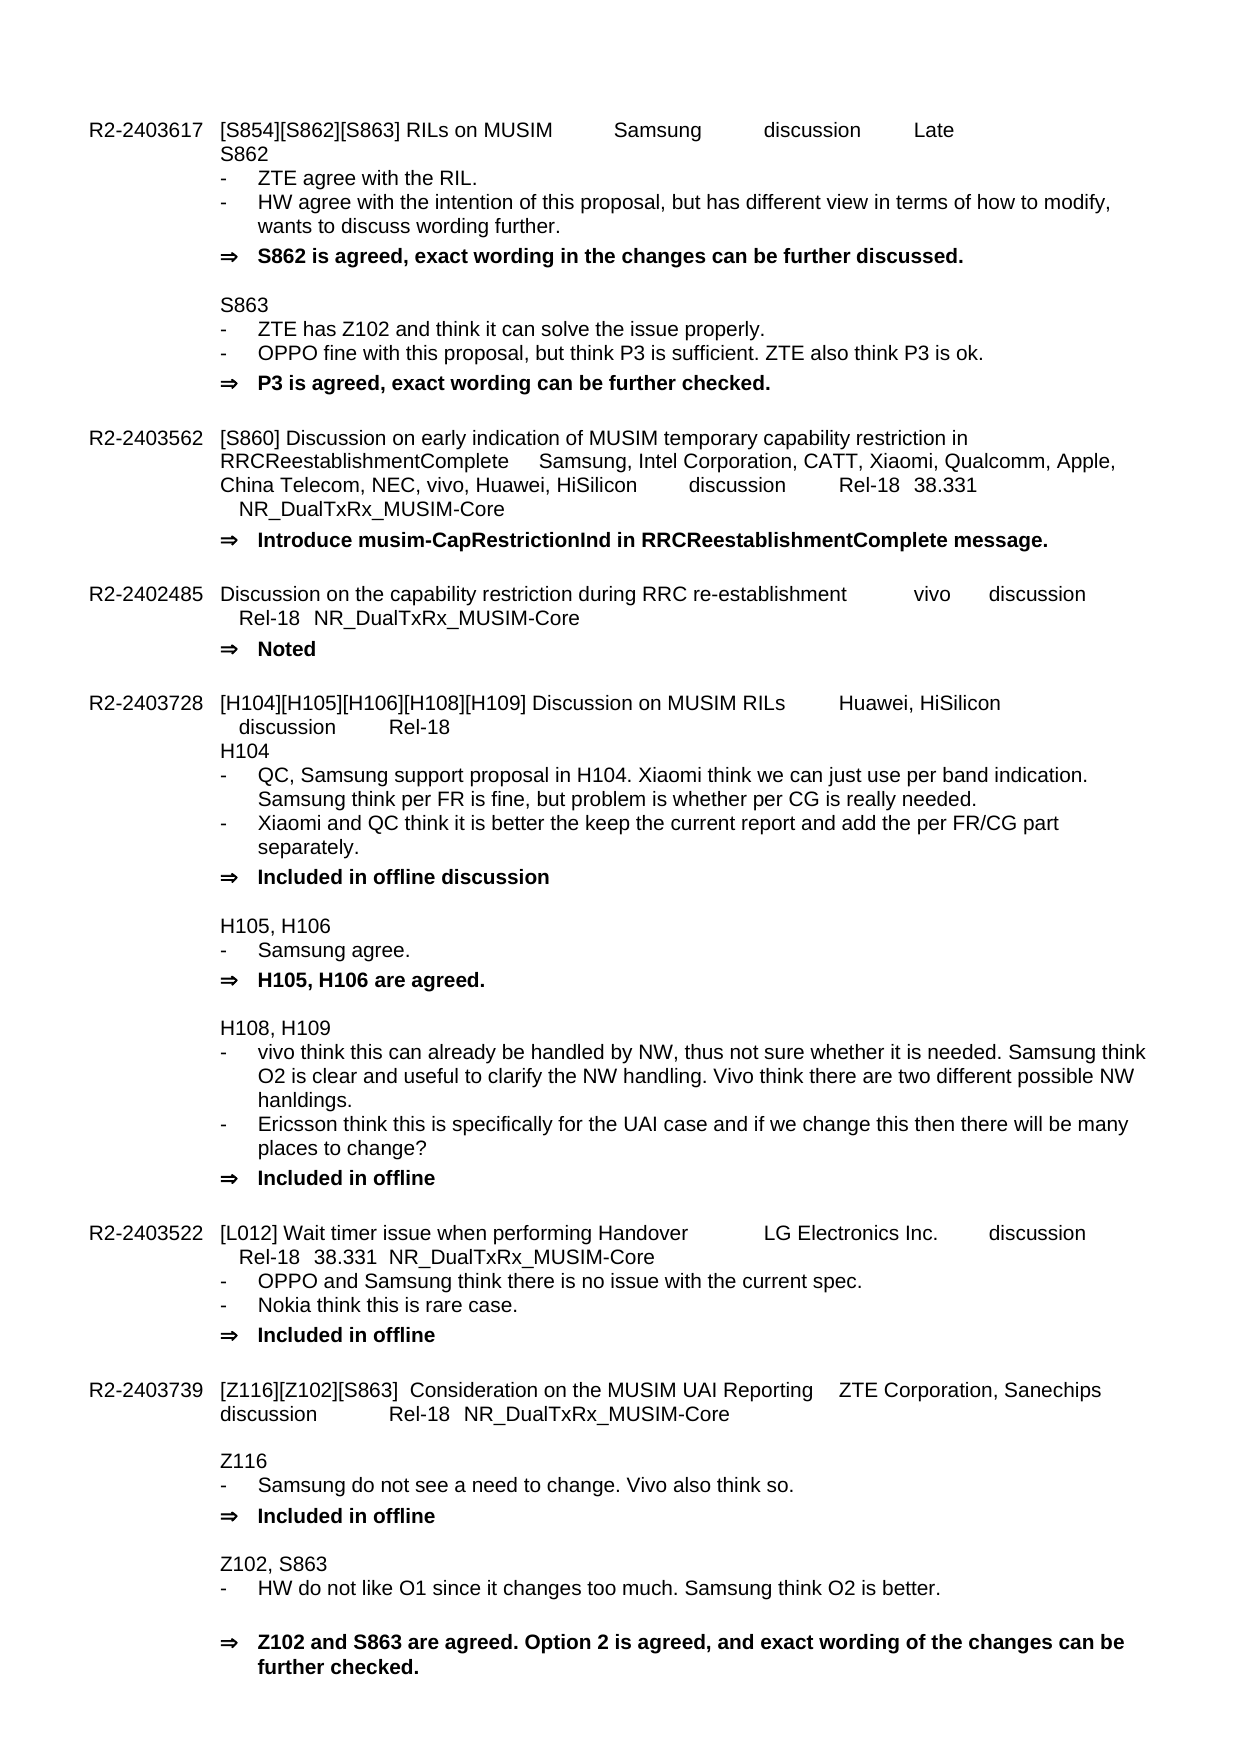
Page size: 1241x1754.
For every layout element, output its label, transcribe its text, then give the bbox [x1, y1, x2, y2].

text Introduce musim-CapRestrictionInd in RRCReestablishmentComplete message. [220, 527, 1152, 552]
text - Ericsson think this is specifically for the UAI case and if we change this then there will be many places to change? [220, 1112, 1152, 1160]
text Included in offline [220, 1323, 1152, 1347]
text - HW do not like O1 since it changes too much. Samsung think O2 is better. [220, 1576, 1152, 1600]
text Included in offline [220, 1503, 1152, 1528]
text Z102, S863 [220, 1552, 1152, 1576]
text Z102 and S863 are agreed. Option 2 is agreed, and exact wording of the changes can be further checked. [220, 1630, 1152, 1678]
title R2-2403739 [Z116][Z102][S863] Consideration on the MUSIM UAI Reporting ZTE Corporation, Sanechips discussion Rel-18 NR_DualTxRx_MUSIM-Core [89, 1377, 1152, 1425]
text H104 [220, 739, 1152, 763]
text S862 [220, 142, 1152, 166]
text Z116 [220, 1449, 1152, 1473]
text - HW agree with the intention of this proposal, but has different view in terms of how to modify, wants to discuss wording further. [220, 190, 1152, 238]
title R2-2403728 [H104][H105][H106][H108][H109] Discussion on MUSIM RILs Huawei, HiSilicon discussion Rel-18 [89, 691, 1152, 739]
text P3 is agreed, exact wording can be further checked. [220, 371, 1152, 395]
text - QC, Samsung support proposal in H104. Xiaomi think we can just use per band indication. Samsung think per FR is fine, but problem is whether per CG is really needed. [220, 763, 1152, 811]
text Included in offline [220, 1166, 1152, 1191]
text - ZTE agree with the RIL. [220, 166, 1152, 190]
text Noted [220, 636, 1152, 661]
title R2-2403522 [L012] Wait timer issue when performing Handover LG Electronics Inc. discussion Rel-18 38.331 NR_DualTxRx_MUSIM-Core [89, 1221, 1152, 1269]
text - OPPO fine with this proposal, but think P3 is sufficient. ZTE also think P3 is ok. [220, 341, 1152, 364]
text S862 is agreed, exact wording in the changes can be further discussed. [220, 244, 1152, 269]
text H105, H106 are agreed. [220, 968, 1152, 992]
text - Xiaomi and QC think it is better the keep the current report and add the per FR/CG part separately. [220, 811, 1152, 859]
text - ZTE has Z102 and think it can solve the issue properly. [220, 317, 1152, 341]
title R2-2402485 Discussion on the capability restriction during RRC re-establishment vivo discussion Rel-18 NR_DualTxRx_MUSIM-Core [89, 582, 1152, 630]
text Included in offline discussion [220, 865, 1152, 889]
text - OPPO and Samsung think there is no issue with the current spec. [220, 1269, 1152, 1293]
text - Nokia think this is rare case. [220, 1293, 1152, 1317]
text H108, H109 [220, 1016, 1152, 1040]
title R2-2403562 [S860] Discussion on early indication of MUSIM temporary capability restriction in RRCReestablishmentComplete Samsung, Intel Corporation, CATT, Xiaomi, Qualcomm, Apple, China Telecom, NEC, vivo, Huawei, HiSilicon discussion Rel-18 38.331 NR_DualTxRx_MUSIM-Core [89, 425, 1152, 521]
text - vivo think this can already be handled by NW, thus not sure whether it is needed. Samsung think O2 is clear and useful to clarify the NW handling. Vivo think there are two different possible NW hanldings. [220, 1040, 1152, 1112]
text S863 [220, 293, 1152, 317]
text - Samsung agree. [220, 937, 1152, 961]
text H105, H106 [220, 913, 1152, 937]
text - Samsung do not see a need to change. Vivo also think so. [220, 1473, 1152, 1497]
title R2-2403617 [S854][S862][S863] RILs on MUSIM Samsung discussion Late [89, 118, 1152, 142]
